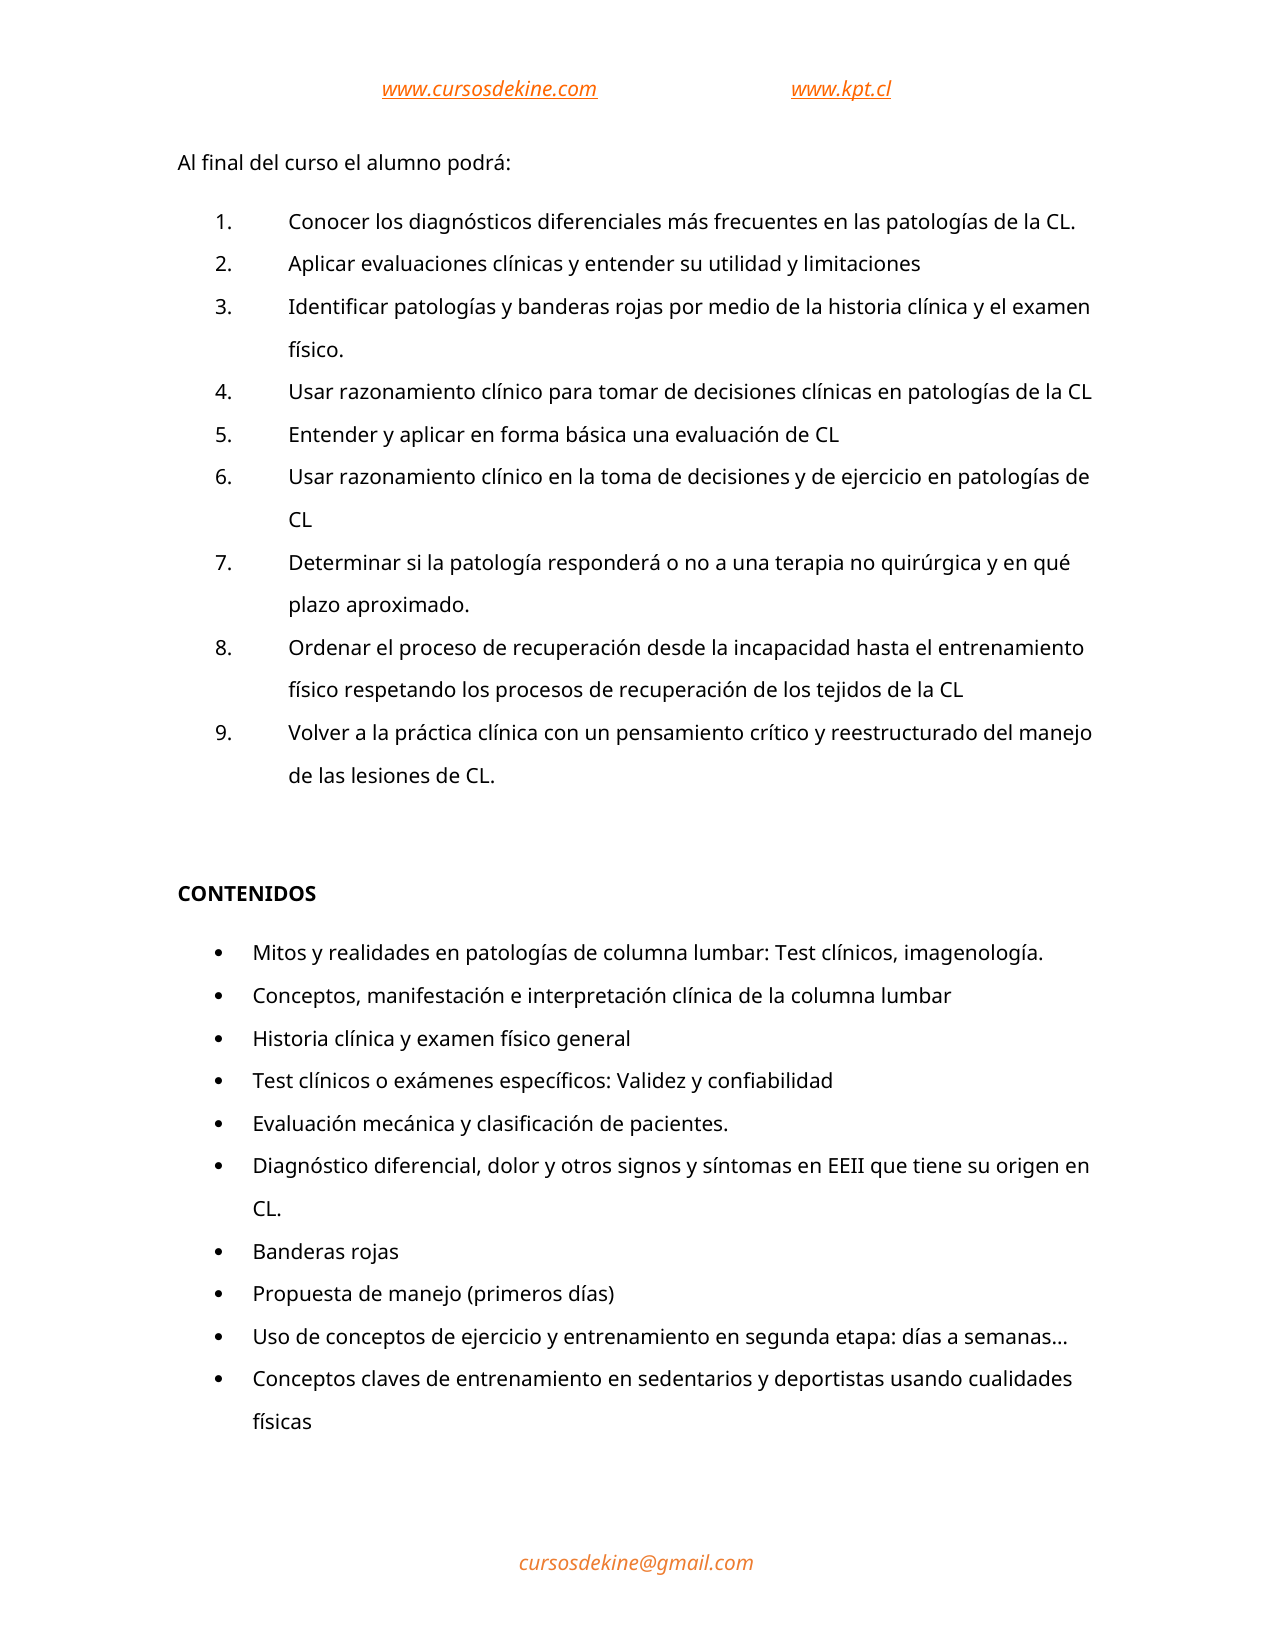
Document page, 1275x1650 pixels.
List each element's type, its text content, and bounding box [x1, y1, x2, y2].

list Propuesta de manejo (primeros días) [215, 1279, 1098, 1308]
list Banderas rojas [215, 1237, 1098, 1265]
list Entender y aplicar en forma básica una evaluación de CL [215, 420, 1098, 448]
list Conceptos, manifestación e interpretación clínica de la columna lumbar [215, 981, 1098, 1009]
list Conceptos claves de entrenamiento en sedentarios y deportistas usando cualidades físicas [215, 1364, 1098, 1436]
list Usar razonamiento clínico en la toma de decisiones y de ejercicio en patologías de CL [215, 462, 1098, 533]
list Determinar si la patología responderá o no a una terapia no quirúrgica y en qué plazo aproximado. [215, 548, 1098, 619]
list Conocer los diagnósticos diferenciales más frecuentes en las patologías de la CL. [215, 207, 1098, 235]
list Uso de conceptos de ejercicio y entrenamiento en segunda etapa: días a semanas… [215, 1322, 1098, 1350]
list Evaluación mecánica y clasificación de pacientes. [215, 1109, 1098, 1137]
list Usar razonamiento clínico para tomar de decisiones clínicas en patologías de la CL [215, 377, 1098, 406]
list Aplicar evaluaciones clínicas y entender su utilidad y limitaciones [215, 249, 1098, 278]
list Volver a la práctica clínica con un pensamiento crítico y reestructurado del manejo de las lesiones de CL. [215, 718, 1098, 789]
list Historia clínica y examen físico general [215, 1024, 1098, 1052]
list Ordenar el proceso de recuperación desde la incapacidad hasta el entrenamiento físico respetando los procesos de recuperación de los tejidos de la CL [215, 633, 1098, 704]
list Identificar patologías y banderas rojas por medio de la historia clínica y el examen físico. [215, 292, 1098, 363]
text Al final del curso el alumno podrá: [177, 148, 1098, 176]
list Test clínicos o exámenes específicos: Validez y confiabilidad [215, 1066, 1098, 1095]
list Diagnóstico diferencial, dolor y otros signos y síntomas en EEII que tiene su origen en CL. [215, 1152, 1098, 1223]
list Mitos y realidades en patologías de columna lumbar: Test clínicos, imagenología. [215, 938, 1098, 967]
text CONTENIDOS [177, 879, 1098, 908]
